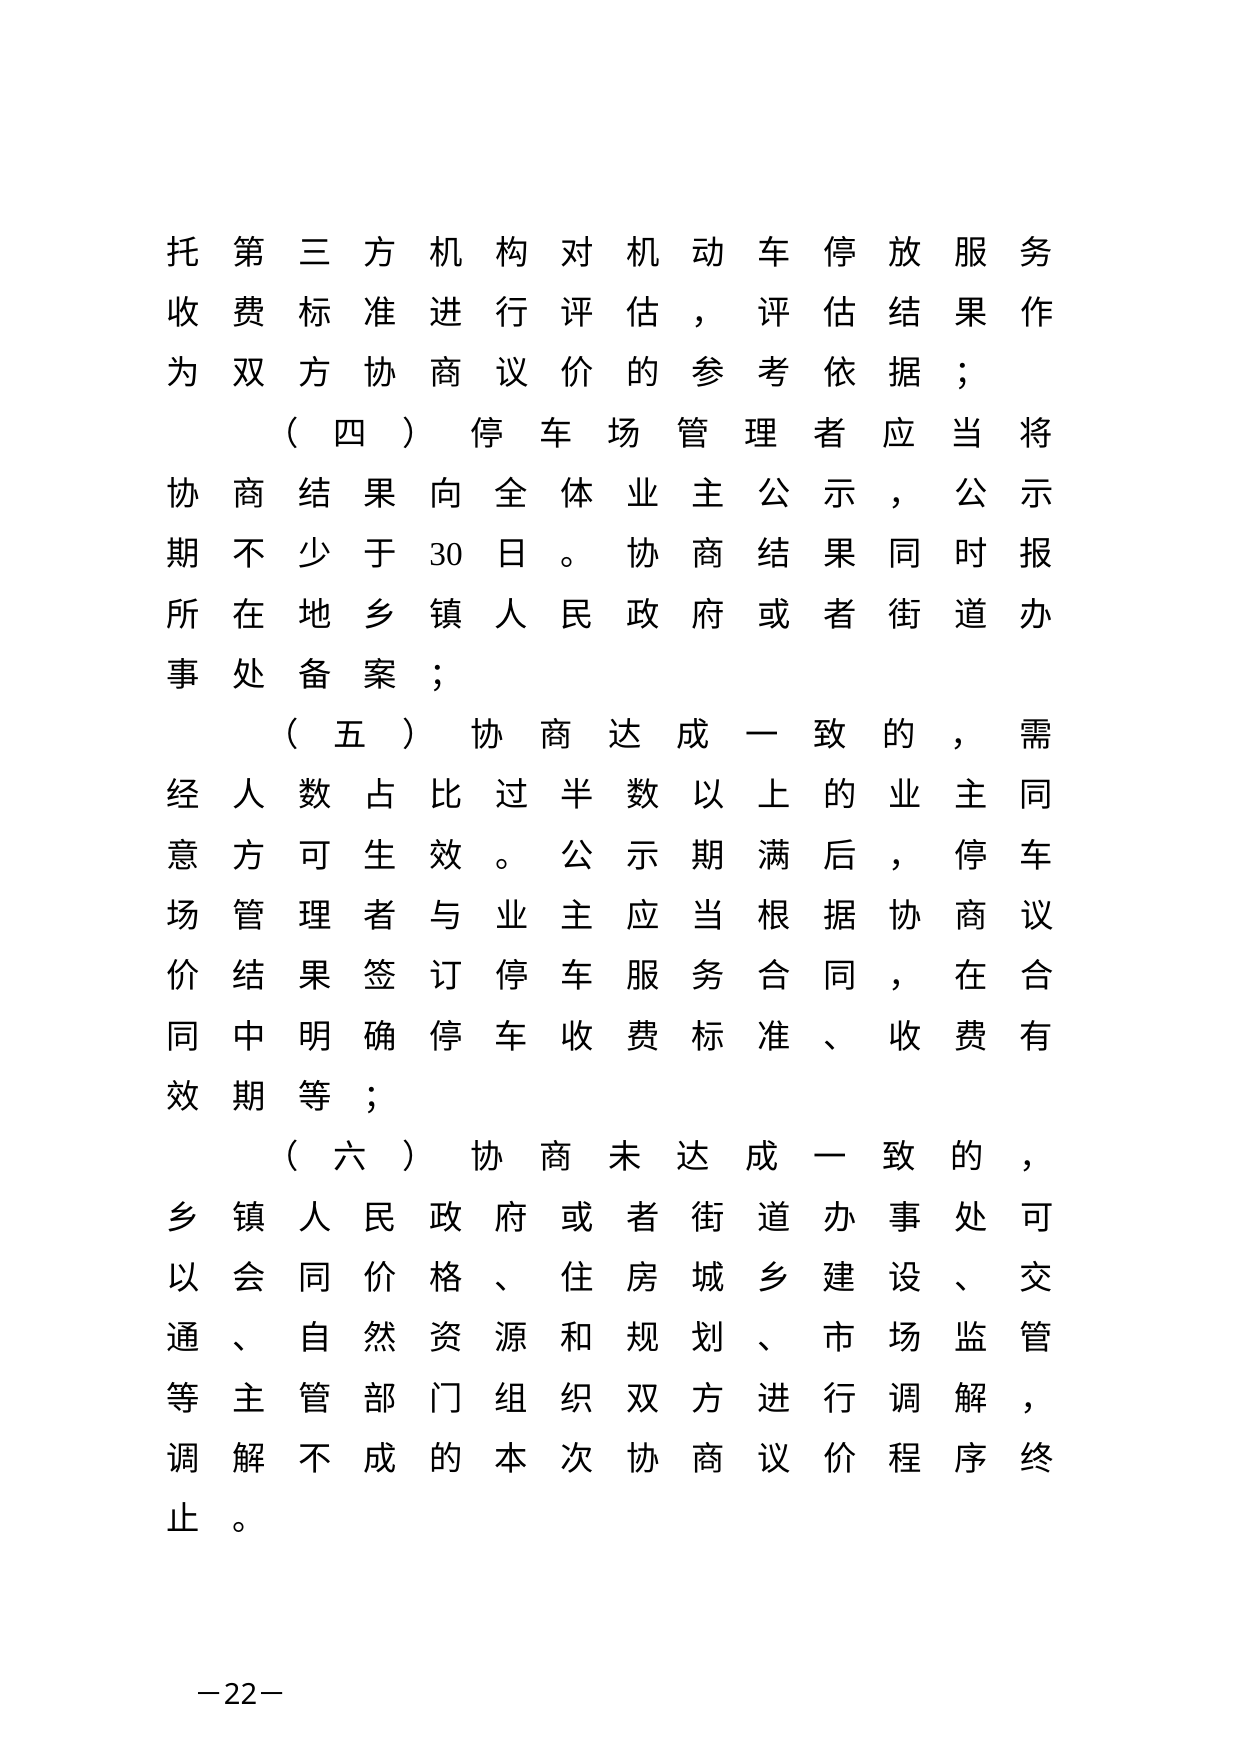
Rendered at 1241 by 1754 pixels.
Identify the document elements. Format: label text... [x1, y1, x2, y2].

text （五）协商达成一致的，需经人数占比过半数以上的业主同意方可生效。公示期满后，停车场管理者与业主应当根据协商议价结果签订停车服务合同，在合同中明确停车收费标准、收费有效期等； [167, 702, 1085, 1124]
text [167, 219, 1085, 400]
text （四）停车场管理者应当将协商结果向全体业主公示，公示期不少于30日。协商结果同时报所在地乡镇人民政府或者街道办事处备案； [167, 400, 1085, 702]
text （六）协商未达成一致的，乡镇人民政府或者街道办事处可以会同价格、住房城乡建设、交通、自然资源和规划、市场监管等主管部门组织双方进行调解，调解不成的本次协商议价程序终止。 [167, 1124, 1085, 1546]
